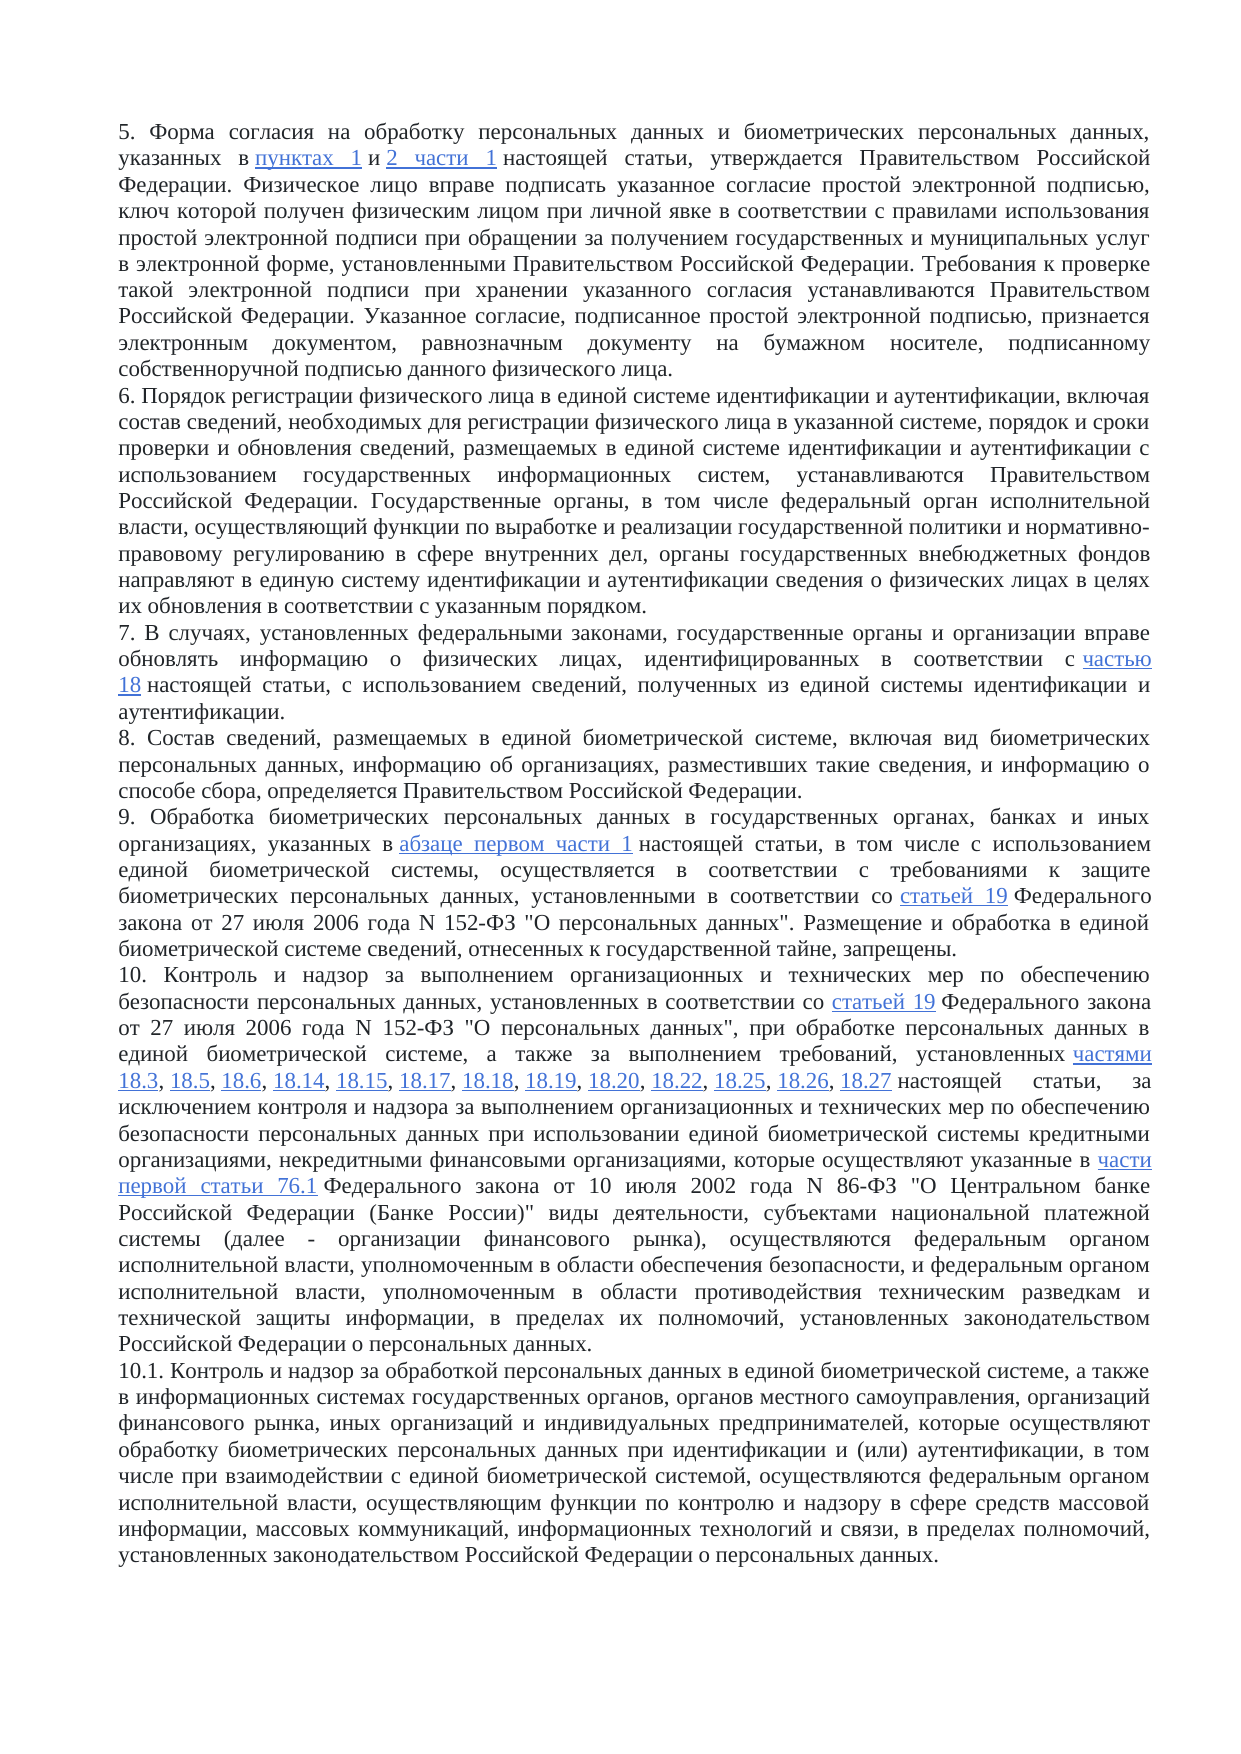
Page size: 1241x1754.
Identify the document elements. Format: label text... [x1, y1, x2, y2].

text 5. Форма согласия на обработку персональных данных и биометрических персональных данных, указанных в пунктах 1 и 2 части 1 настоящей статьи, утверждается Правительством Российской Федерации. Физическое лицо вправе подписать указанное согласие простой электронной подписью, ключ которой получен физическим лицом при личной явке в соответствии с правилами использования простой электронной подписи при обращении за получением государственных и муниципальных услуг в электронной форме, установленными Правительством Российской Федерации. Требования к проверке такой электронной подписи при хранении указанного согласия устанавливаются Правительством Российской Федерации. Указанное согласие, подписанное простой электронной подписью, признается электронным документом, равнозначным документу на бумажном носителе, подписанному собственноручной подписью данного физического лица. [118, 118, 1152, 382]
text 6. Порядок регистрации физического лица в единой системе идентификации и аутентификации, включая состав сведений, необходимых для регистрации физического лица в указанной системе, порядок и сроки проверки и обновления сведений, размещаемых в единой системе идентификации и аутентификации с использованием государственных информационных систем, устанавливаются Правительством Российской Федерации. Государственные органы, в том числе федеральный орган исполнительной власти, осуществляющий функции по выработке и реализации государственной политики и нормативно-правовому регулированию в сфере внутренних дел, органы государственных внебюджетных фондов направляют в единую систему идентификации и аутентификации сведения о физических лицах в целях их обновления в соответствии с указанным порядком. [118, 382, 1152, 619]
text 10.1. Контроль и надзор за обработкой персональных данных в единой биометрической системе, а также в информационных системах государственных органов, органов местного самоуправления, организаций финансового рынка, иных организаций и индивидуальных предпринимателей, которые осуществляют обработку биометрических персональных данных при идентификации и (или) аутентификации, в том числе при взаимодействии с единой биометрической системой, осуществляются федеральным органом исполнительной власти, осуществляющим функции по контролю и надзору в сфере средств массовой информации, массовых коммуникаций, информационных технологий и связи, в пределах полномочий, установленных законодательством Российской Федерации о персональных данных. [118, 1357, 1152, 1568]
text 8. Состав сведений, размещаемых в единой биометрической системе, включая вид биометрических персональных данных, информацию об организациях, разместивших такие сведения, и информацию о способе сбора, определяется Правительством Российской Федерации. [118, 724, 1152, 803]
text 10. Контроль и надзор за выполнением организационных и технических мер по обеспечению безопасности персональных данных, установленных в соответствии со статьей 19 Федерального закона от 27 июля 2006 года N 152-ФЗ "О персональных данных", при обработке персональных данных в единой биометрической системе, а также за выполнением требований, установленных частями 18.3, 18.5, 18.6, 18.14, 18.15, 18.17, 18.18, 18.19, 18.20, 18.22, 18.25, 18.26, 18.27 настоящей статьи, за исключением контроля и надзора за выполнением организационных и технических мер по обеспечению безопасности персональных данных при использовании единой биометрической системы кредитными организациями, некредитными финансовыми организациями, которые осуществляют указанные в части первой статьи 76.1 Федерального закона от 10 июля 2002 года N 86-ФЗ "О Центральном банке Российской Федерации (Банке России)" виды деятельности, субъектами национальной платежной системы (далее - организации финансового рынка), осуществляются федеральным органом исполнительной власти, уполномоченным в области обеспечения безопасности, и федеральным органом исполнительной власти, уполномоченным в области противодействия техническим разведкам и технической защиты информации, в пределах их полномочий, установленных законодательством Российской Федерации о персональных данных. [118, 961, 1152, 1357]
text 9. Обработка биометрических персональных данных в государственных органах, банках и иных организациях, указанных в абзаце первом части 1 настоящей статьи, в том числе с использованием единой биометрической системы, осуществляется в соответствии с требованиями к защите биометрических персональных данных, установленными в соответствии со статьей 19 Федерального закона от 27 июля 2006 года N 152-ФЗ "О персональных данных". Размещение и обработка в единой биометрической системе сведений, отнесенных к государственной тайне, запрещены. [118, 803, 1152, 961]
text 7. В случаях, установленных федеральными законами, государственные органы и организации вправе обновлять информацию о физических лицах, идентифицированных в соответствии с частью 18 настоящей статьи, с использованием сведений, полученных из единой системы идентификации и аутентификации. [118, 619, 1152, 724]
